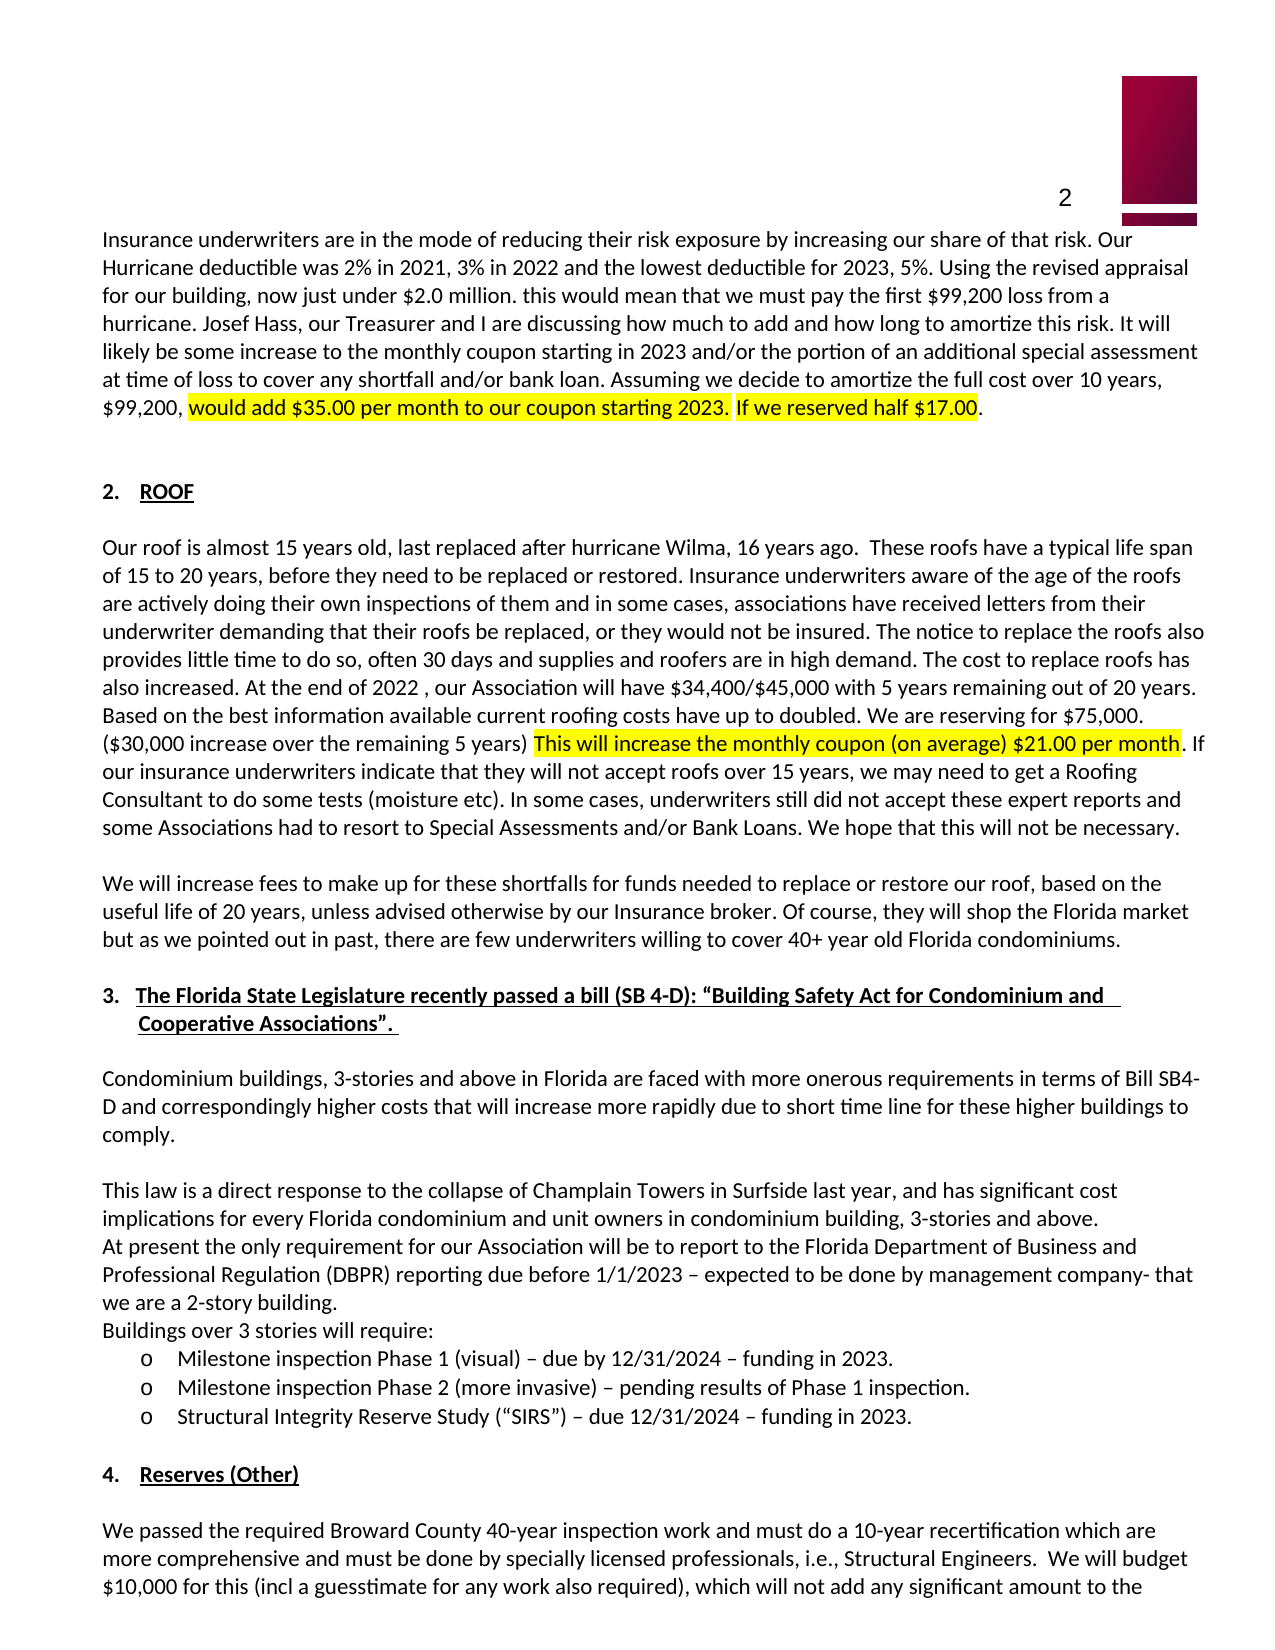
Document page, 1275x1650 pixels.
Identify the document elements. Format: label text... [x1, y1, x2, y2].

picture [1122, 213, 1197, 225]
text We will increase fees to make up for these shortfalls for funds needed to replace or restore our roof, based on the useful life of 20 years, unless advised otherwise by our Insurance broker. Of course, they will shop the Florida market but as we pointed out in past, there are few underwriters willing to cover 40+ year old Florida condominiums. [102, 869, 1210, 953]
list Milestone inspection Phase 1 (visual) – due by 12/31/2024 – funding in 2023. [139, 1344, 1210, 1373]
list Cooperative Associations”. [102, 1009, 1210, 1038]
list 3. The Florida State Legislature recently passed a bill (SB 4-D): “Building Safety Act for Condominium and [102, 953, 1210, 1009]
list ROOF [102, 477, 1210, 505]
list Structural Integrity Reserve Study (“SIRS”) – due 12/31/2024 – funding in 2023. [139, 1402, 1210, 1432]
text Our roof is almost 15 years old, last replaced after hurricane Wilma, 16 years ago. These roofs have a typical life span of 15 to 20 years, before they need to be replaced or restored. Insurance underwriters aware of the age of the roofs are actively doing their own inspections of them and in some cases, associations have received letters from their underwriter demanding that their roofs be replaced, or they would not be insured. The notice to replace the roofs also provides little time to do so, often 30 days and supplies and roofers are in high demand. The cost to replace roofs has also increased. At the end of 2022 , our Association will have $34,400/$45,000 with 5 years remaining out of 20 years. Based on the best information available current roofing costs have up to doubled. We are reserving for $75,000. ($30,000 increase over the remaining 5 years) This will increase the monthly coupon (on average) $21.00 per month. If our insurance underwriters indicate that they will not accept roofs over 15 years, we may need to get a Roofing Consultant to do some tests (moisture etc). In some cases, underwriters still did not accept these expert reports and some Associations had to resort to Special Assessments and/or Bank Loans. We hope that this will not be necessary. [102, 533, 1210, 841]
text Condominium buildings, 3-stories and above in Florida are faced with more onerous requirements in terms of Bill SB4-D and correspondingly higher costs that will increase more rapidly due to short time line for these higher buildings to comply. [102, 1064, 1210, 1148]
picture [1122, 76, 1197, 204]
text At present the only requirement for our Association will be to report to the Florida Department of Business and Professional Regulation (DBPR) reporting due before 1/1/2023 – expected to be done by management company- that we are a 2-story building. [102, 1232, 1210, 1316]
list Reserves (Other) [102, 1460, 1210, 1488]
text Buildings over 3 stories will require: [102, 1316, 1210, 1344]
list Insurance underwriters are in the mode of reducing their risk exposure by increasing our share of that risk. Our Hurricane deductible was 2% in 2021, 3% in 2022 and the lowest deductible for 2023, 5%. Using the revised appraisal for our building, now just under $2.0 million. this would mean that we must pay the first $99,200 loss from a hurricane. Josef Hass, our Treasurer and I are discussing how much to add and how long to amortize this risk. It will likely be some increase to the monthly coupon starting in 2023 and/or the portion of an additional special assessment at time of loss to cover any shortfall and/or bank loan. Assuming we decide to amortize the full cost over 10 years, $99,200, would add $35.00 per month to our coupon starting 2023. If we reserved half $17.00. [102, 225, 1210, 421]
list This law is a direct response to the collapse of Champlain Towers in Surfside last year, and has significant cost implications for every Florida condominium and unit owners in condominium building, 3-stories and above. [102, 1176, 1210, 1232]
list Milestone inspection Phase 2 (more invasive) – pending results of Phase 1 inspection. [139, 1373, 1210, 1402]
